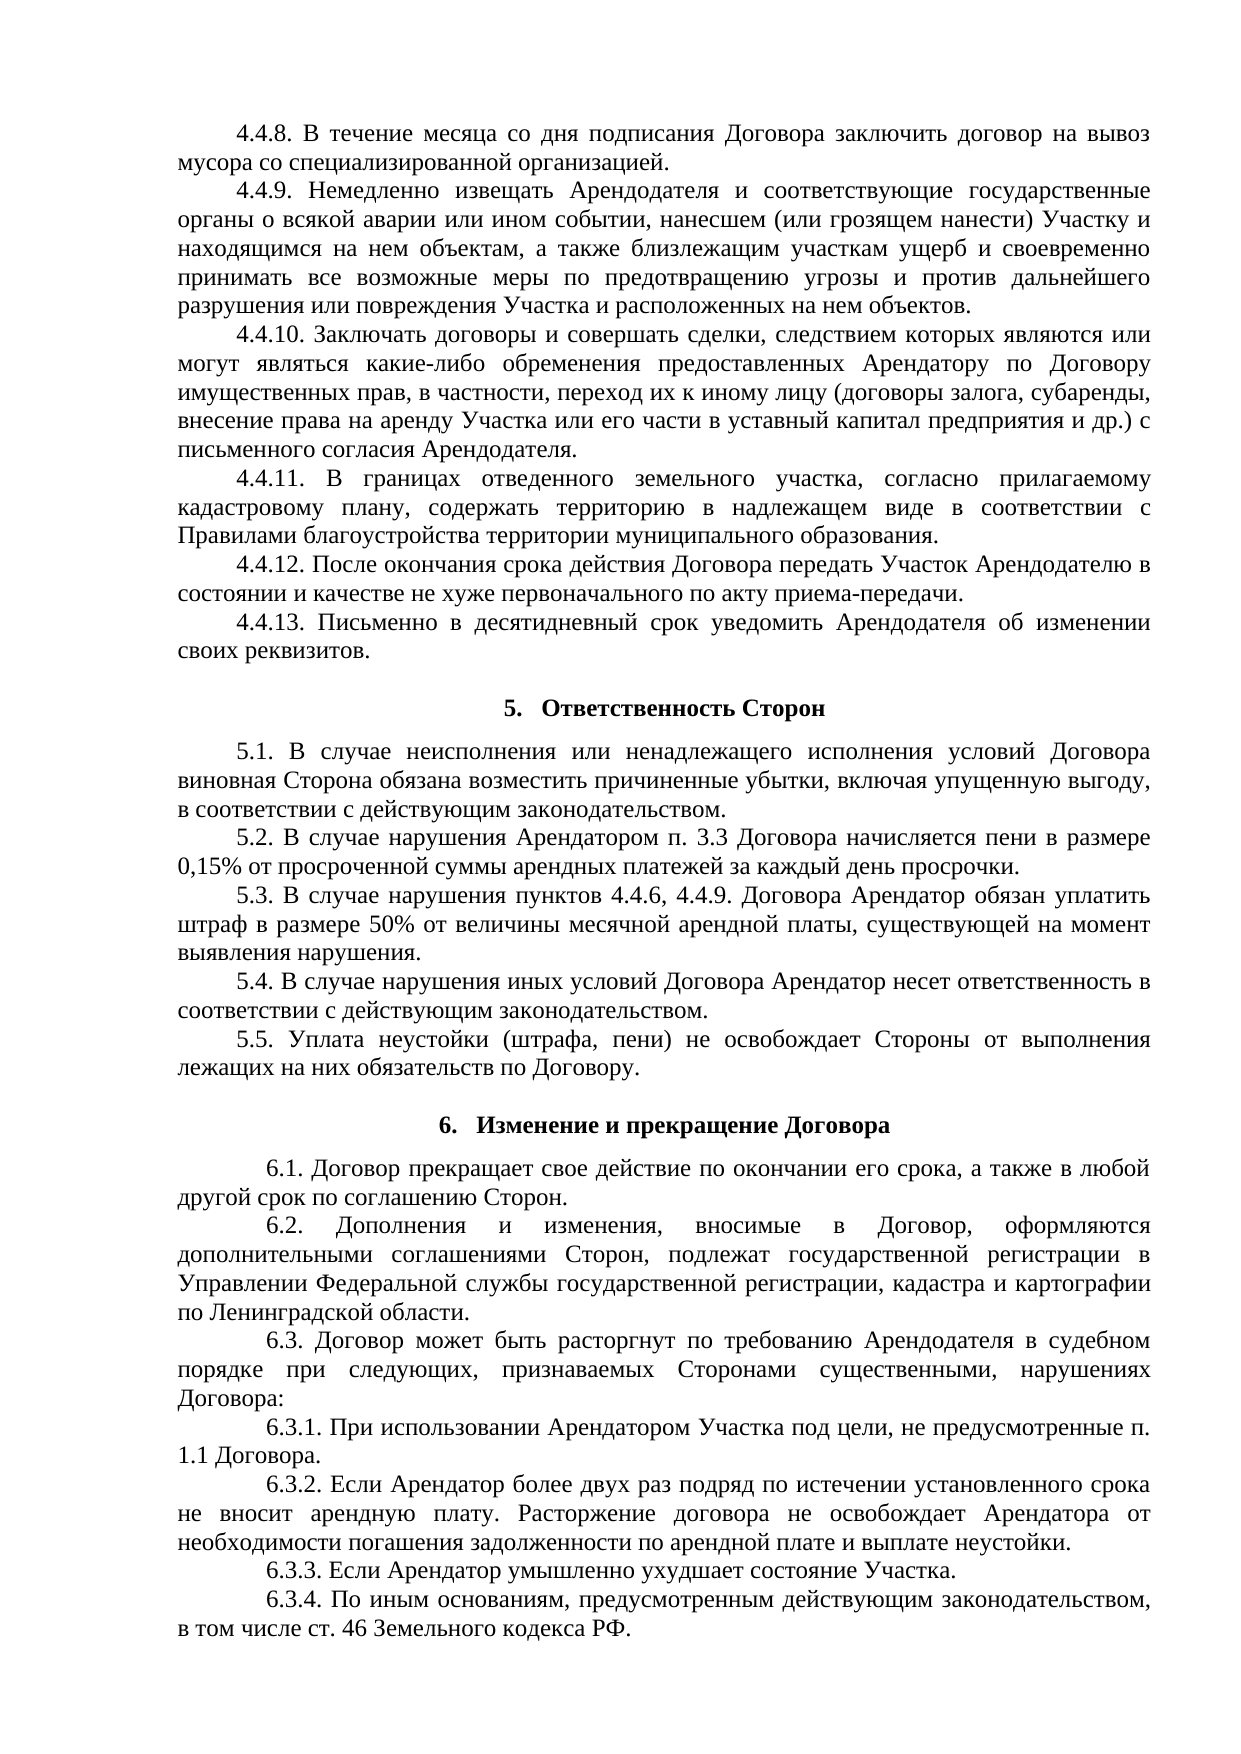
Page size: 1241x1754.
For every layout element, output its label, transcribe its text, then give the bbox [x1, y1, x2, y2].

text 4.4.12. После окончания срока действия Договора передать Участок Арендодателю в состоянии и качестве не хуже первоначального по акту приема-передачи. [177, 549, 1152, 607]
text 5.2. В случае нарушения Арендатором п. 3.3 Договора начисляется пени в размере 0,15% от просроченной суммы арендных платежей за каждый день просрочки. [177, 822, 1152, 880]
text 6.3.4. По иным основаниям, предусмотренным действующим законодательством, в том числе ст. 46 Земельного кодекса РФ. [177, 1584, 1152, 1642]
text 6.2. Дополнения и изменения, вносимые в Договор, оформляются дополнительными соглашениями Сторон, подлежат государственной регистрации в Управлении Федеральной службы государственной регистрации, кадастра и картографии по Ленинградской области. [177, 1211, 1152, 1326]
text 4.4.11. В границах отведенного земельного участка, согласно прилагаемому кадастровому плану, содержать территорию в надлежащем виде в соответствии с Правилами благоустройства территории муниципального образования. [177, 463, 1152, 549]
text 5.3. В случае нарушения пунктов 4.4.6, 4.4.9. Договора Арендатор обязан уплатить штраф в размере 50% от величины месячной арендной платы, существующей на момент выявления нарушения. [177, 880, 1152, 966]
text 6.3. Договор может быть расторгнут по требованию Арендодателя в судебном порядке при следующих, признаваемых Сторонами существенными, нарушениях Договора: [177, 1326, 1152, 1412]
text 6.3.3. Если Арендатор умышленно ухудшает состояние Участка. [177, 1556, 1152, 1584]
text 6.3.1. При использовании Арендатором Участка под цели, не предусмотренные п. 1.1 Договора. [177, 1412, 1152, 1469]
text 5.4. В случае нарушения иных условий Договора Арендатор несет ответственность в соответствии с действующим законодательством. [177, 966, 1152, 1024]
text 4.4.13. Письменно в десятидневный срок уведомить Арендодателя об изменении своих реквизитов. [177, 607, 1152, 664]
text 6.3.2. Если Арендатор более двух раз подряд по истечении установленного срока не вносит арендную плату. Расторжение договора не освобождает Арендатора от необходимости погашения задолженности по арендной плате и выплате неустойки. [177, 1469, 1152, 1556]
list Изменение и прекращение Договора [177, 1110, 1152, 1139]
text 5.5. Уплата неустойки (штрафа, пени) не освобождает Стороны от выполнения лежащих на них обязательств по Договору. [177, 1024, 1152, 1081]
text 5.1. В случае неисполнения или ненадлежащего исполнения условий Договора виновная Сторона обязана возместить причиненные убытки, включая упущенную выгоду, в соответствии с действующим законодательством. [177, 736, 1152, 822]
text 4.4.10. Заключать договоры и совершать сделки, следствием которых являются или могут являться какие-либо обременения предоставленных Арендатору по Договору имущественных прав, в частности, переход их к иному лицу (договоры залога, субаренды, внесение права на аренду Участка или его части в уставный капитал предприятия и др.) с письменного согласия Арендодателя. [177, 319, 1152, 463]
text 4.4.9. Немедленно извещать Арендодателя и соответствующие государственные органы о всякой аварии или ином событии, нанесшем (или грозящем нанести) Участку и находящимся на нем объектам, а также близлежащим участкам ущерб и своевременно принимать все возможные меры по предотвращению угрозы и против дальнейшего разрушения или повреждения Участка и расположенных на нем объектов. [177, 176, 1152, 319]
text 4.4.8. В течение месяца со дня подписания Договора заключить договор на вывоз мусора со специализированной организацией. [177, 118, 1152, 176]
list Ответственность Сторон [177, 693, 1152, 722]
text 6.1. Договор прекращает свое действие по окончании его срока, а также в любой другой срок по соглашению Сторон. [177, 1153, 1152, 1211]
